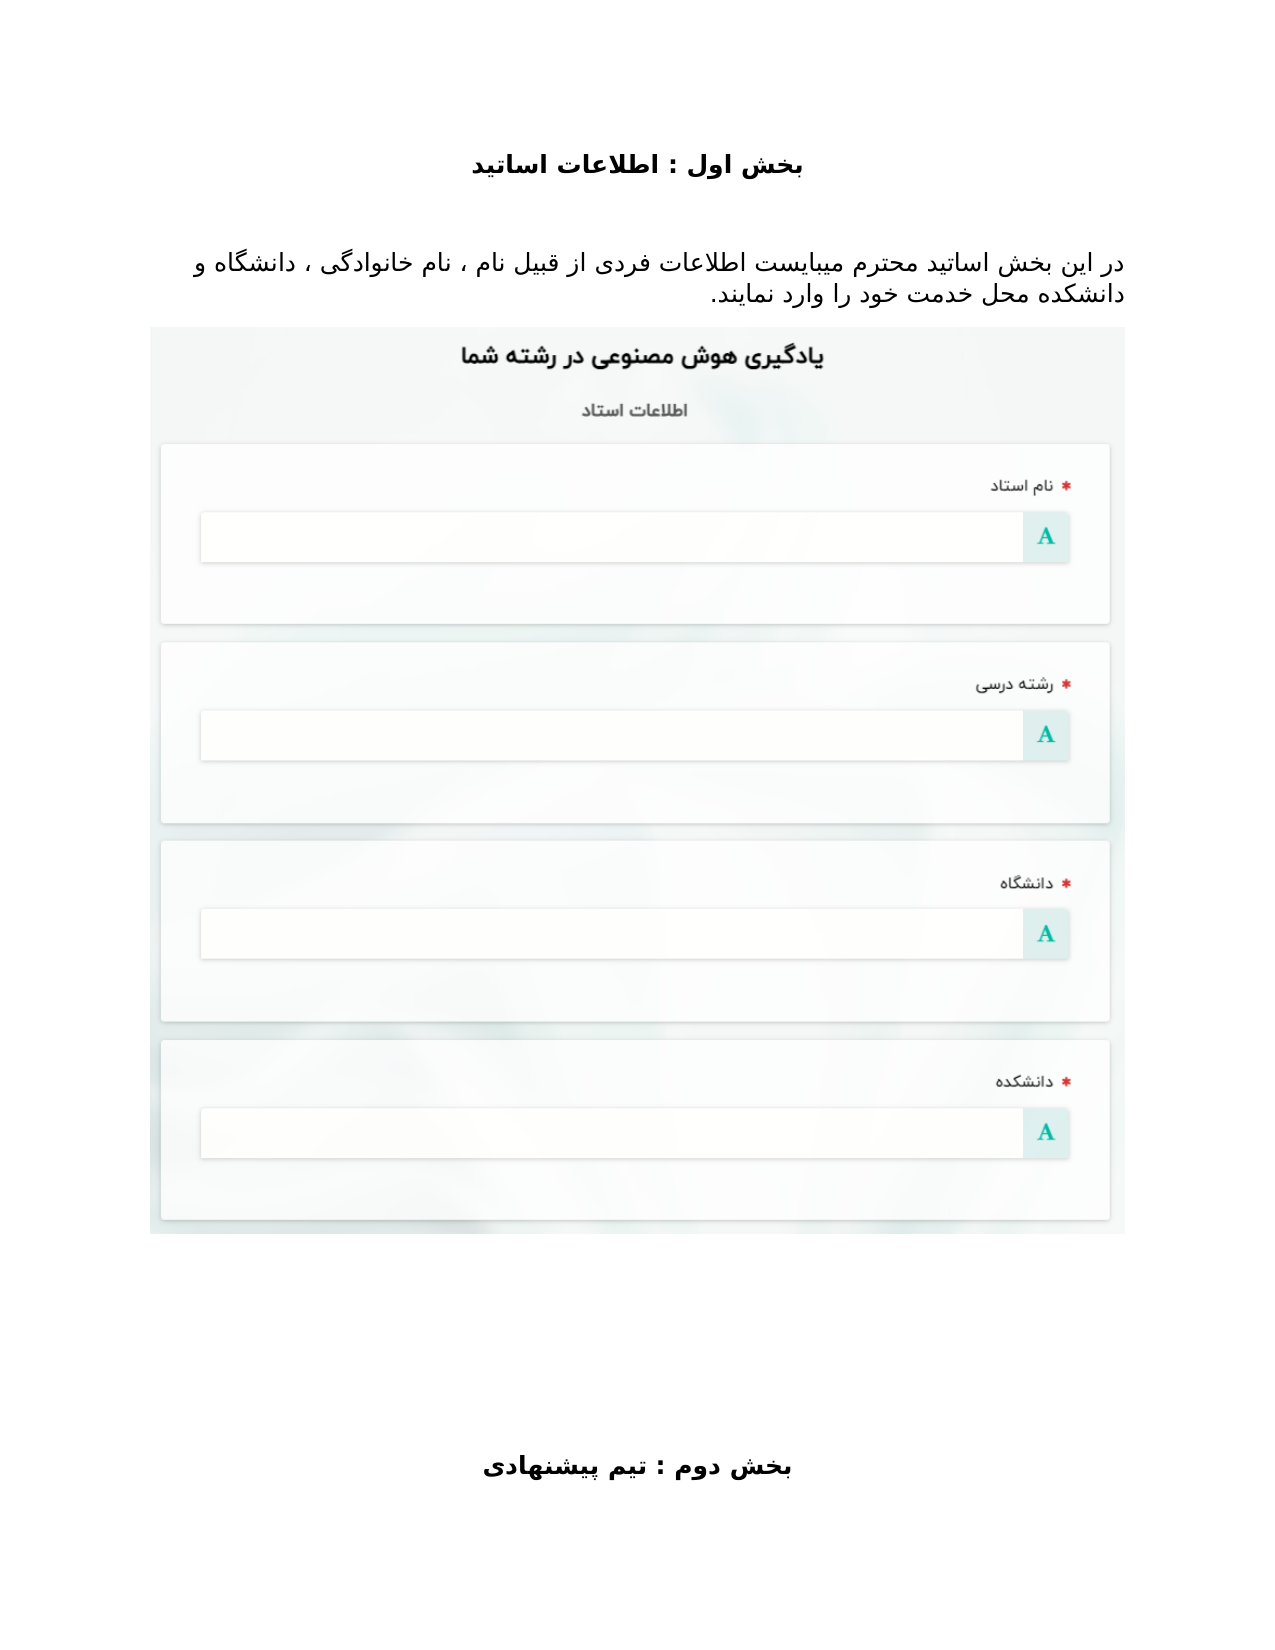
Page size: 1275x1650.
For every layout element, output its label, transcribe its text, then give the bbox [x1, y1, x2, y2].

text بخش اول : اطلاعات اساتید [150, 150, 1125, 179]
text در این بخش اساتید محترم میبایست اطلاعات فردی از قبیل نام ، نام خانوادگی ، دانشگاه و دانشکده محل خدمت خود را وارد نمایند. [150, 248, 1125, 308]
text بخش دوم : تیم پیشنهادی [150, 1451, 1125, 1480]
picture [150, 327, 1125, 1234]
